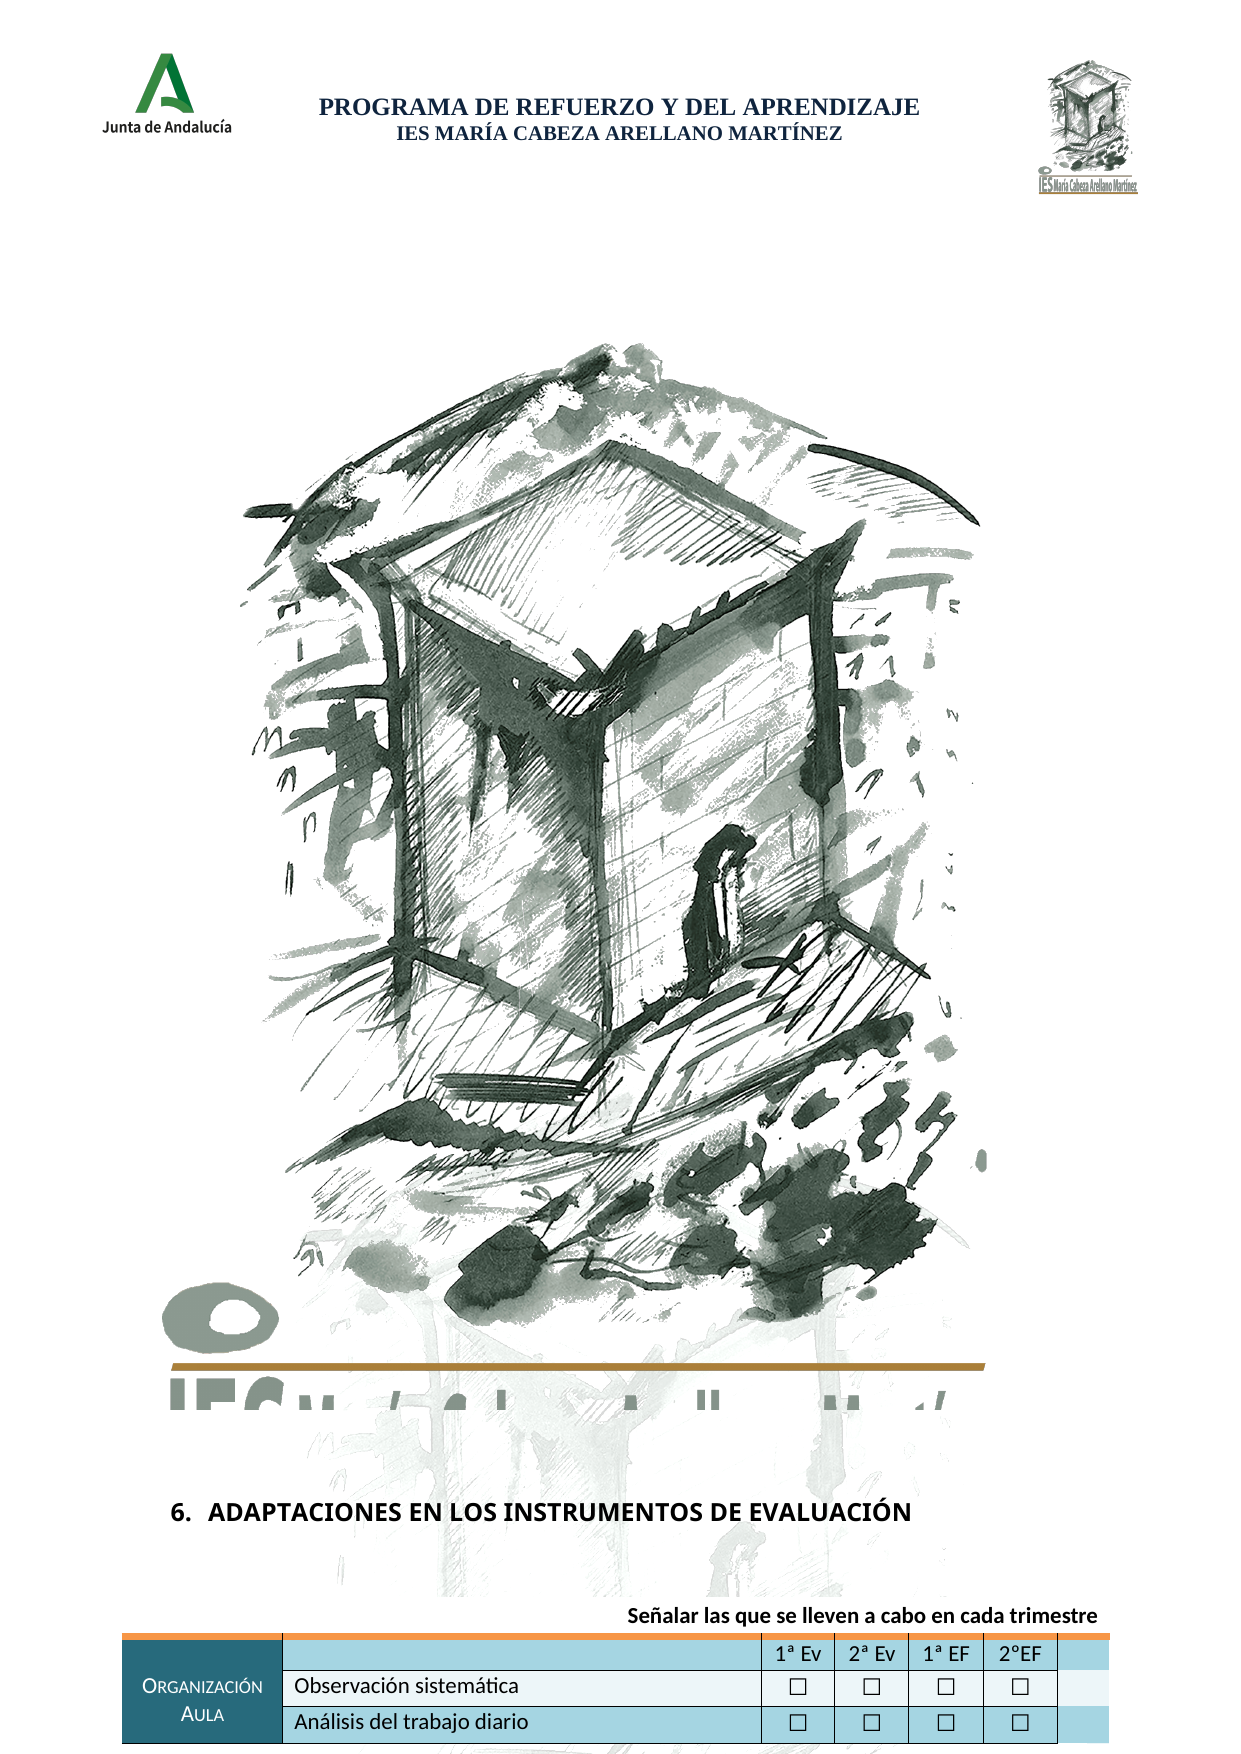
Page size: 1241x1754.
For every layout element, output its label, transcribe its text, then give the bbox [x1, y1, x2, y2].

table_cell 1ª EF [909, 1640, 983, 1670]
table_cell Análisis del trabajo diario [283, 1707, 761, 1743]
table_cell [122, 1640, 282, 1670]
list ADAPTACIONES EN LOS INSTRUMENTOS DE EVALUACIÓN [170, 1495, 1151, 1529]
table_cell 2ºEF [984, 1640, 1057, 1670]
table_cell 1ª Ev [762, 1640, 834, 1670]
table_cell Observación sistemática [283, 1671, 761, 1706]
table_header Señalar las que se lleven a cabo en cada trimestre [122, 1597, 1109, 1633]
picture [132, 44, 1146, 1410]
table_cell Organización Aula Explicaciones En El Aula Tareas De Casa [122, 1670, 282, 1743]
table_cell [283, 1640, 761, 1670]
picture [91, 47, 243, 139]
table_cell 2ª Ev [835, 1640, 908, 1670]
